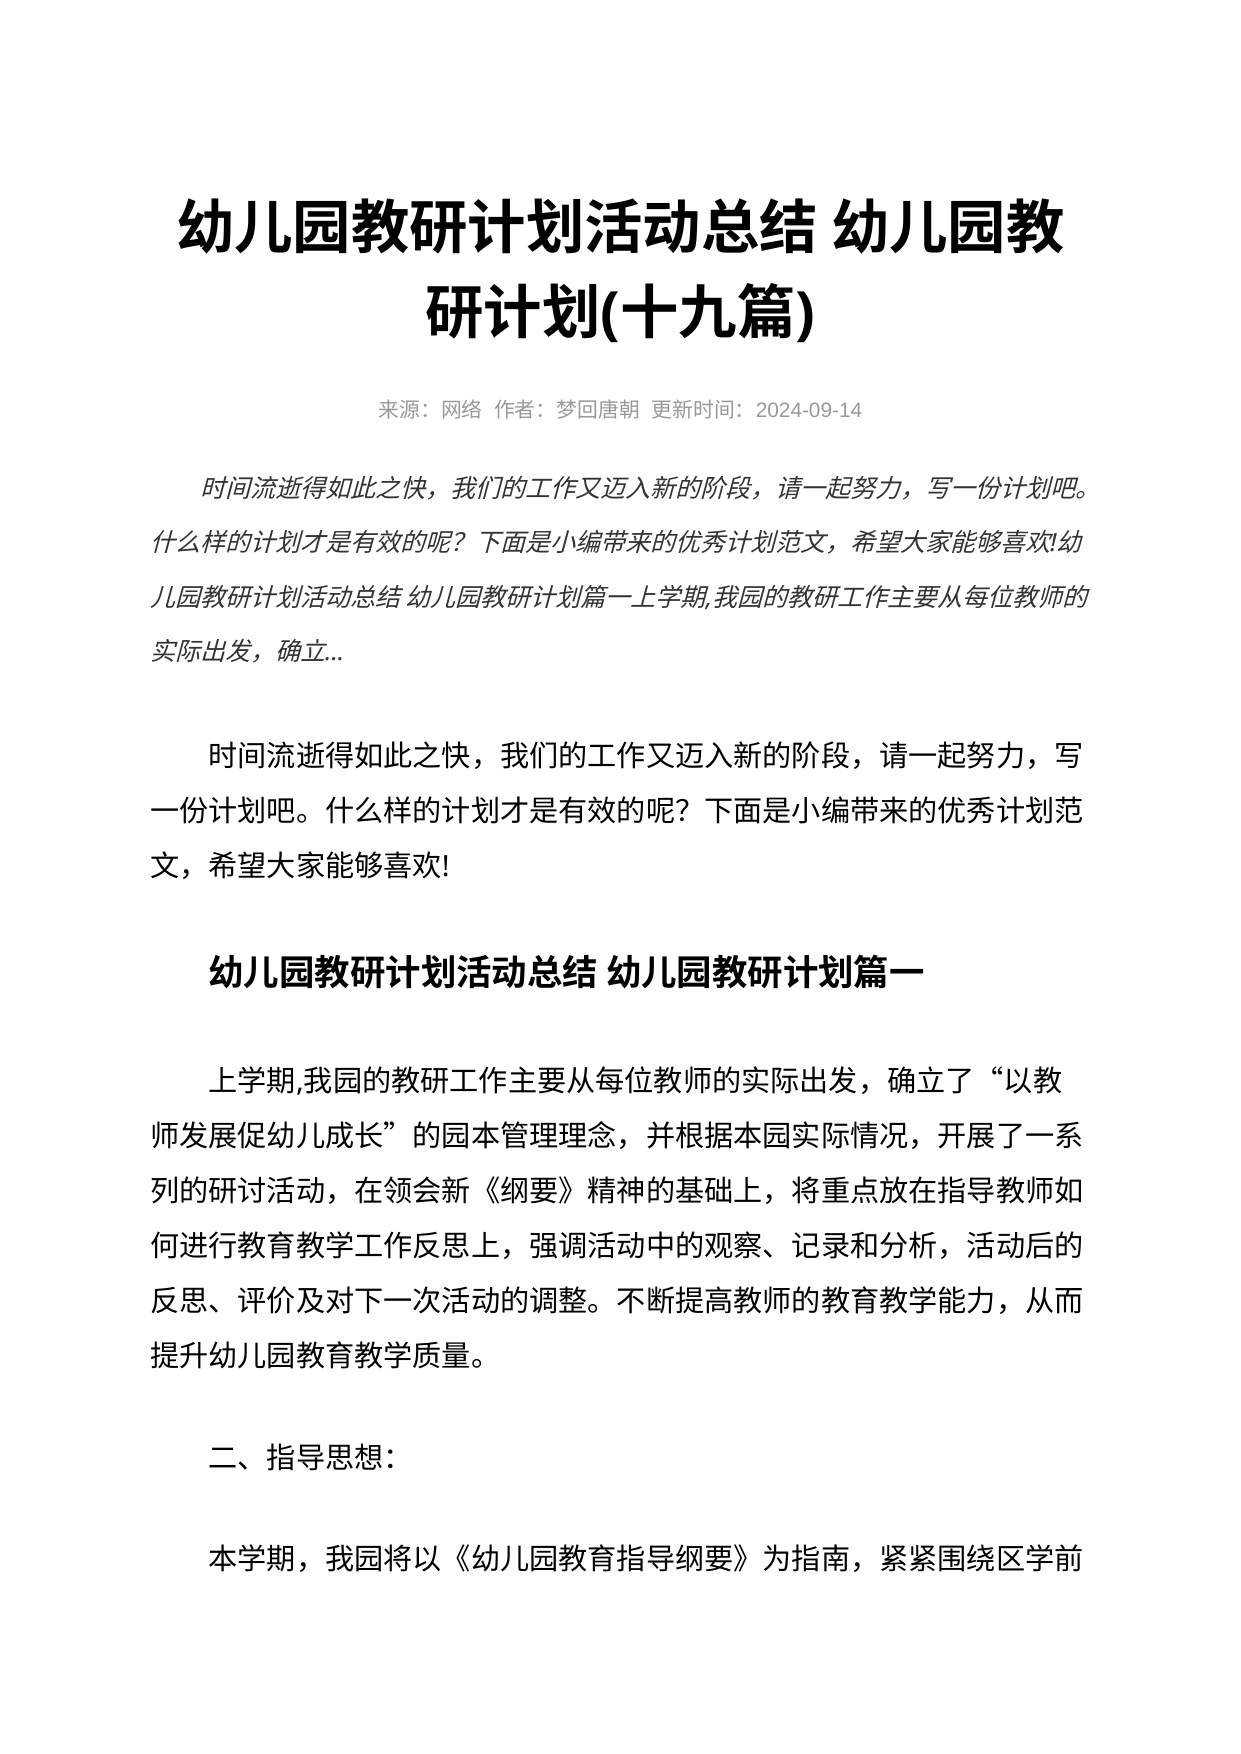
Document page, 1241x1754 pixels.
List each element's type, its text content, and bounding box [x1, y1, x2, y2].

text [150, 1536, 1090, 1578]
text 上学期,我园的教研工作主要从每位教师的实际出发，确立了“以教师发展促幼儿成长”的园本管理理念，并根据本园实际情况，开展了一系列的研讨活动，在领会新《纲要》精神的基础上，将重点放在指导教师如何进行教育教学工作反思上，强调活动中的观察、记录和分析，活动后的反思、评价及对下一次活动的调整。不断提高教师的教育教学能力，从而提升幼儿园教育教学质量。 [150, 1058, 1090, 1375]
text 幼儿园教研计划活动总结 幼儿园教研计划篇一 [150, 944, 1090, 996]
text 时间流逝得如此之快，我们的工作又迈入新的阶段，请一起努力，写一份计划吧。什么样的计划才是有效的呢？下面是小编带来的优秀计划范文，希望大家能够喜欢!幼儿园教研计划活动总结 幼儿园教研计划篇一上学期,我园的教研工作主要从每位教师的实际出发，确立... [150, 468, 1090, 668]
subtitle 幼儿园教研计划活动总结 幼儿园教研计划(十九篇) [150, 181, 1090, 351]
text 时间流逝得如此之快，我们的工作又迈入新的阶段，请一起努力，写一份计划吧。什么样的计划才是有效的呢？下面是小编带来的优秀计划范文，希望大家能够喜欢! [150, 733, 1090, 885]
text 二、指导思想： [150, 1434, 1090, 1476]
text 来源：网络 作者：梦回唐朝 更新时间：2024-09-14 [150, 397, 1090, 421]
